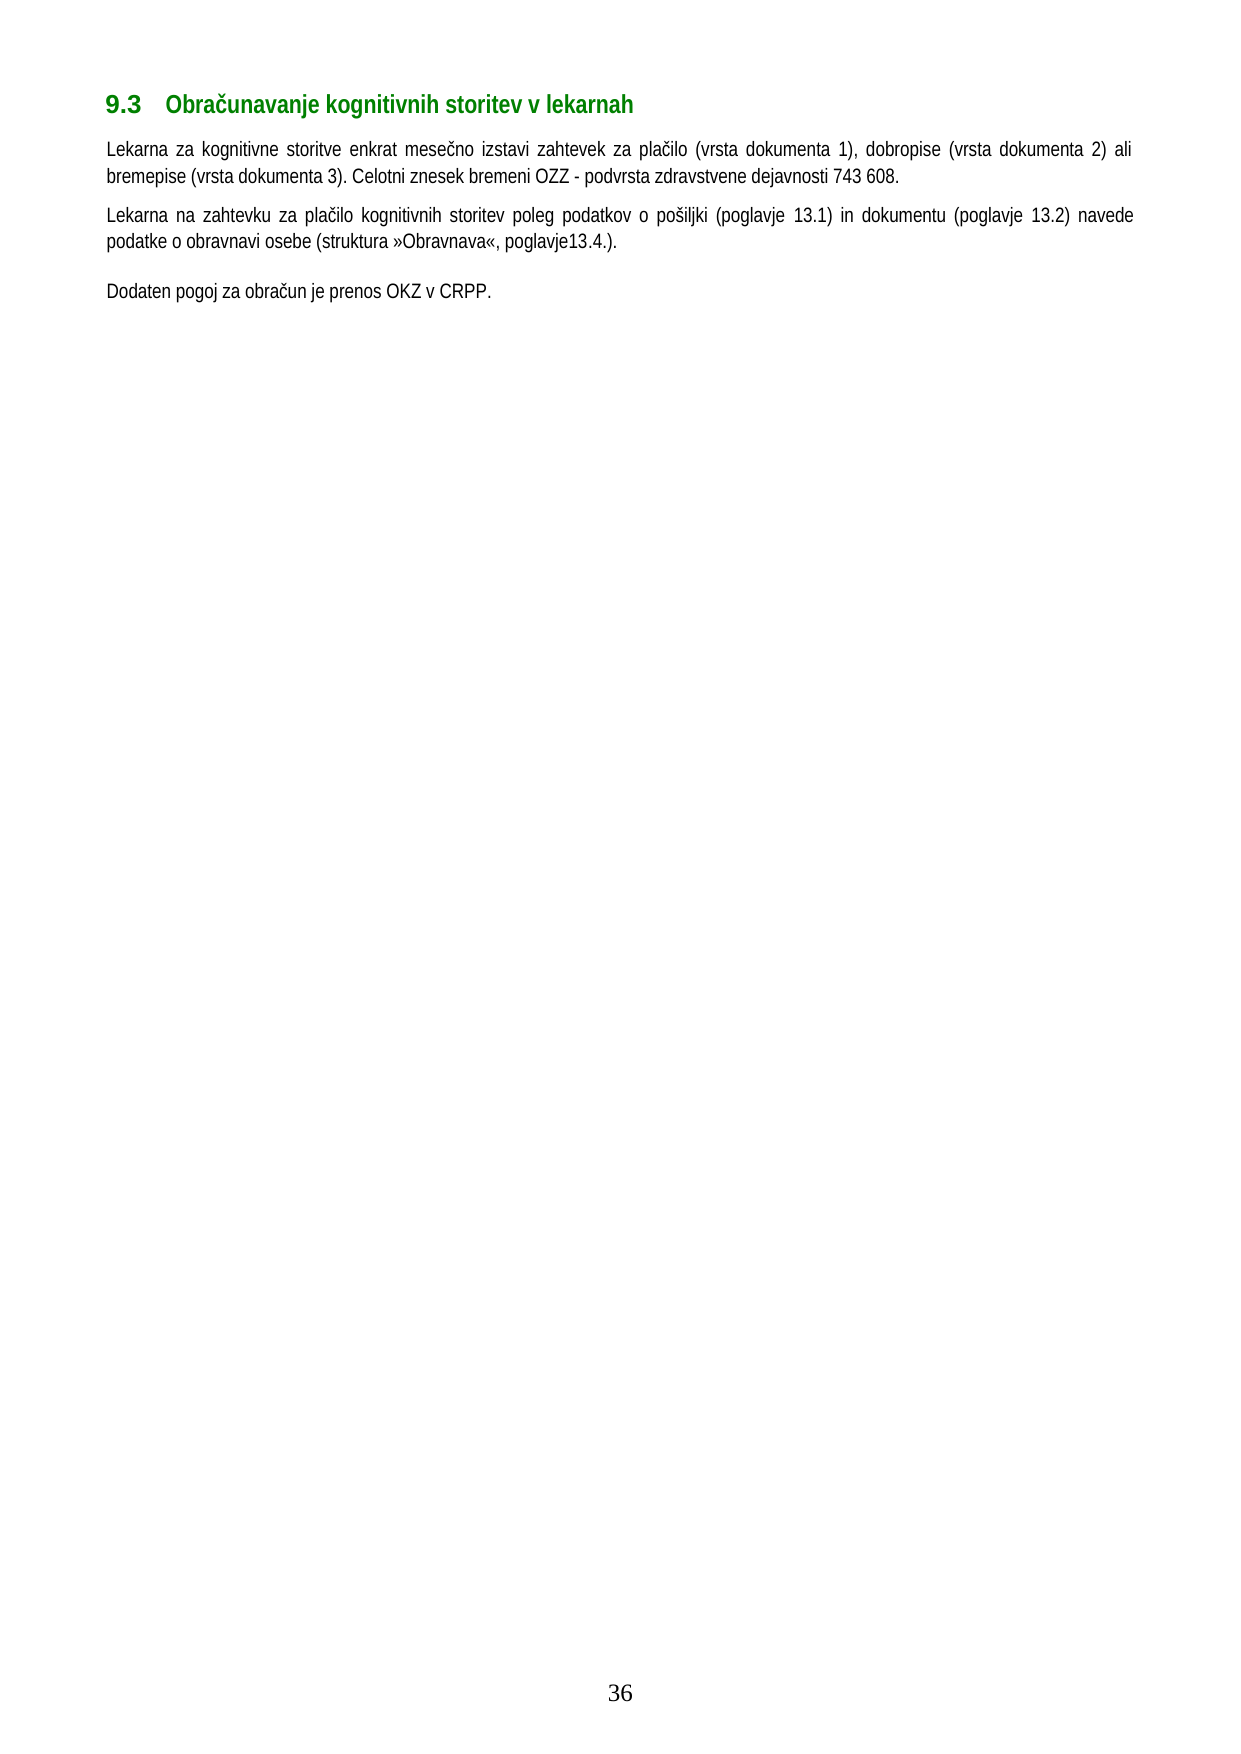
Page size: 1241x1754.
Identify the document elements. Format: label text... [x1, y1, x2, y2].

subtitle Obračunavanje kognitivnih storitev v lekarnah [105, 89, 1134, 118]
text Lekarna na zahtevku za plačilo kognitivnih storitev poleg podatkov o pošiljki (poglavje 13.1) in dokumentu (poglavje 13.2) navede podatke o obravnavi osebe (struktura »Obravnava«, poglavje13.4.). [106, 202, 1134, 253]
text Dodaten pogoj za obračun je prenos OKZ v CRPP. [106, 279, 1134, 303]
text Lekarna za kognitivne storitve enkrat mesečno izstavi zahtevek za plačilo (vrsta dokumenta 1), dobropise (vrsta dokumenta 2) ali bremepise (vrsta dokumenta 3). Celotni znesek bremeni OZZ - podvrsta zdravstvene dejavnosti 743 608. [106, 137, 1134, 188]
